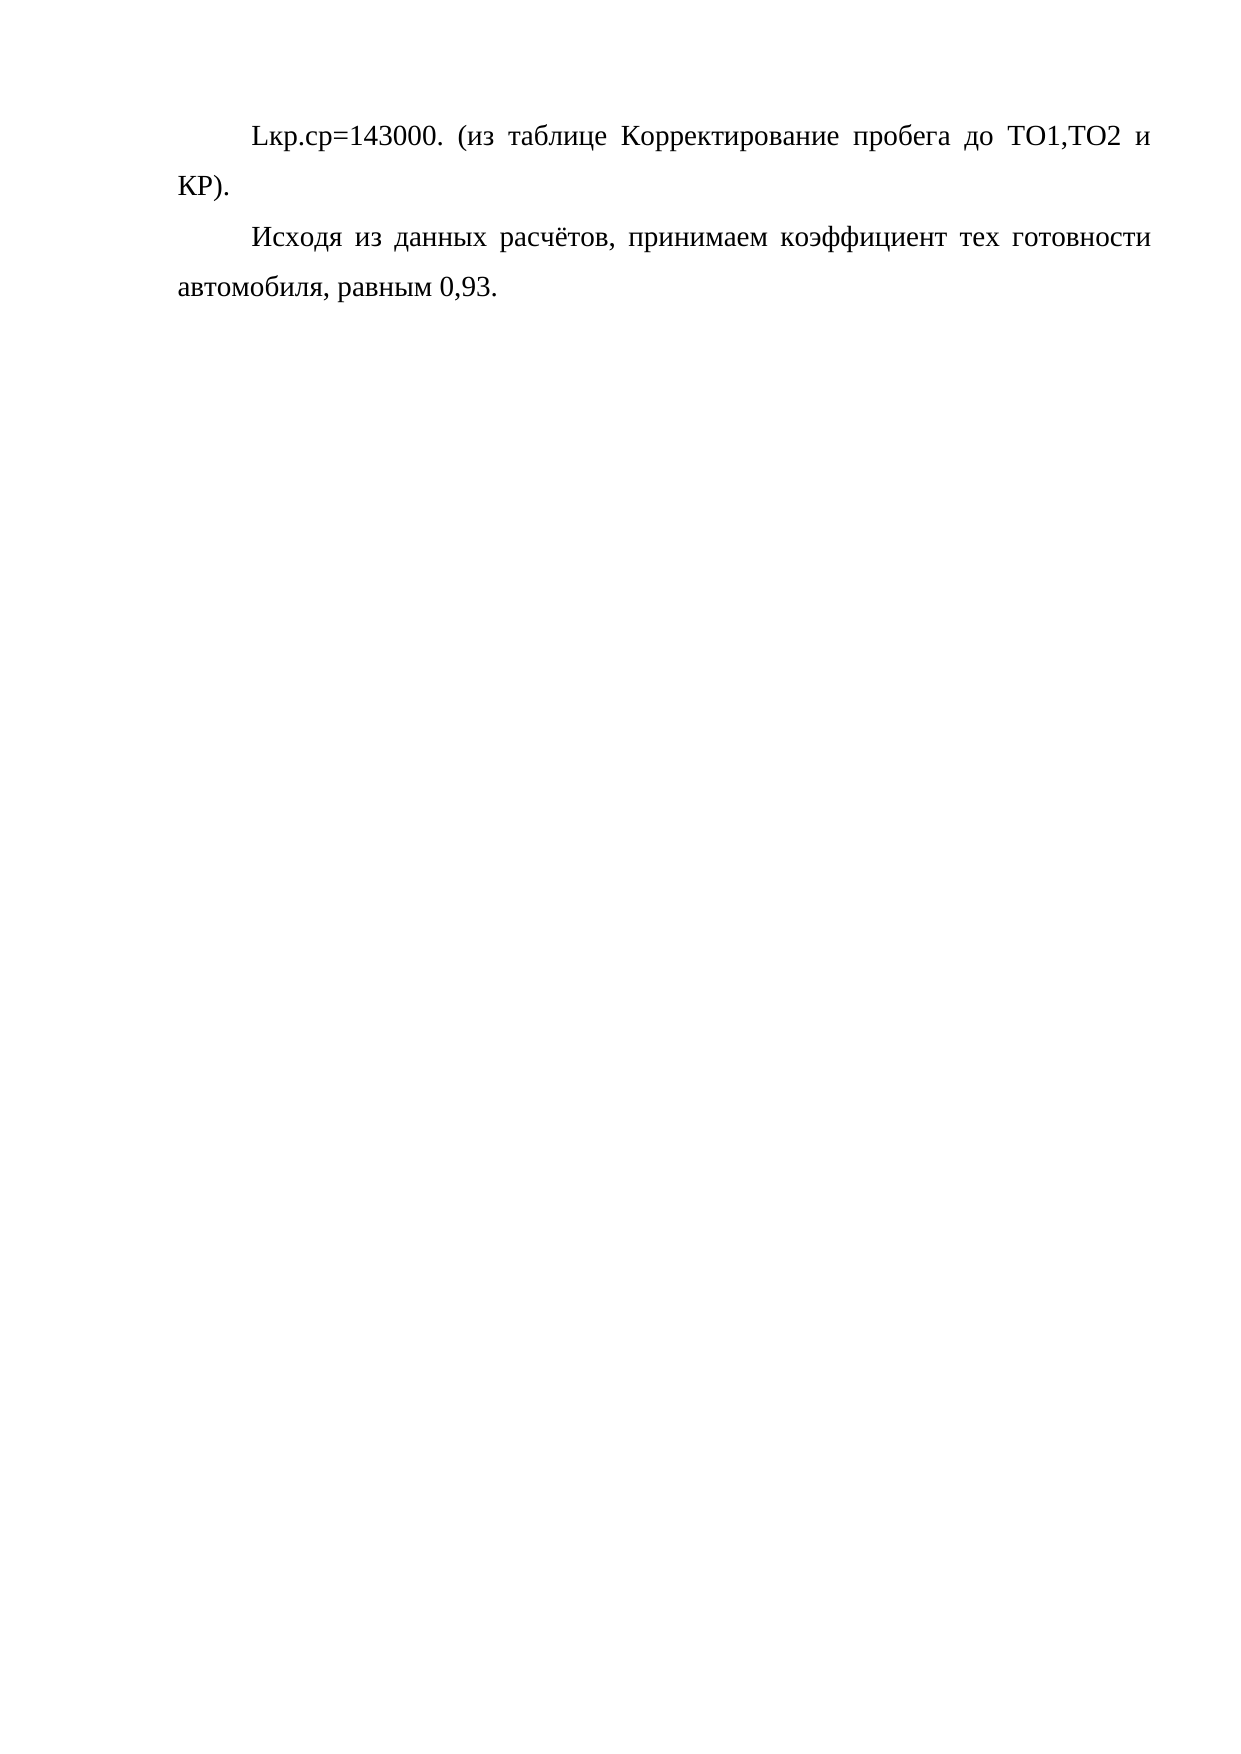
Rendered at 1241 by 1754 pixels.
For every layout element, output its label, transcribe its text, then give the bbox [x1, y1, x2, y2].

text Lкр.ср=143000. (из таблице Корректирование пробега до ТО1,ТО2 и КР). [177, 118, 1152, 202]
text Исходя из данных расчётов, принимаем коэффициент тех готовности автомобиля, равным 0,93. [177, 219, 1152, 303]
